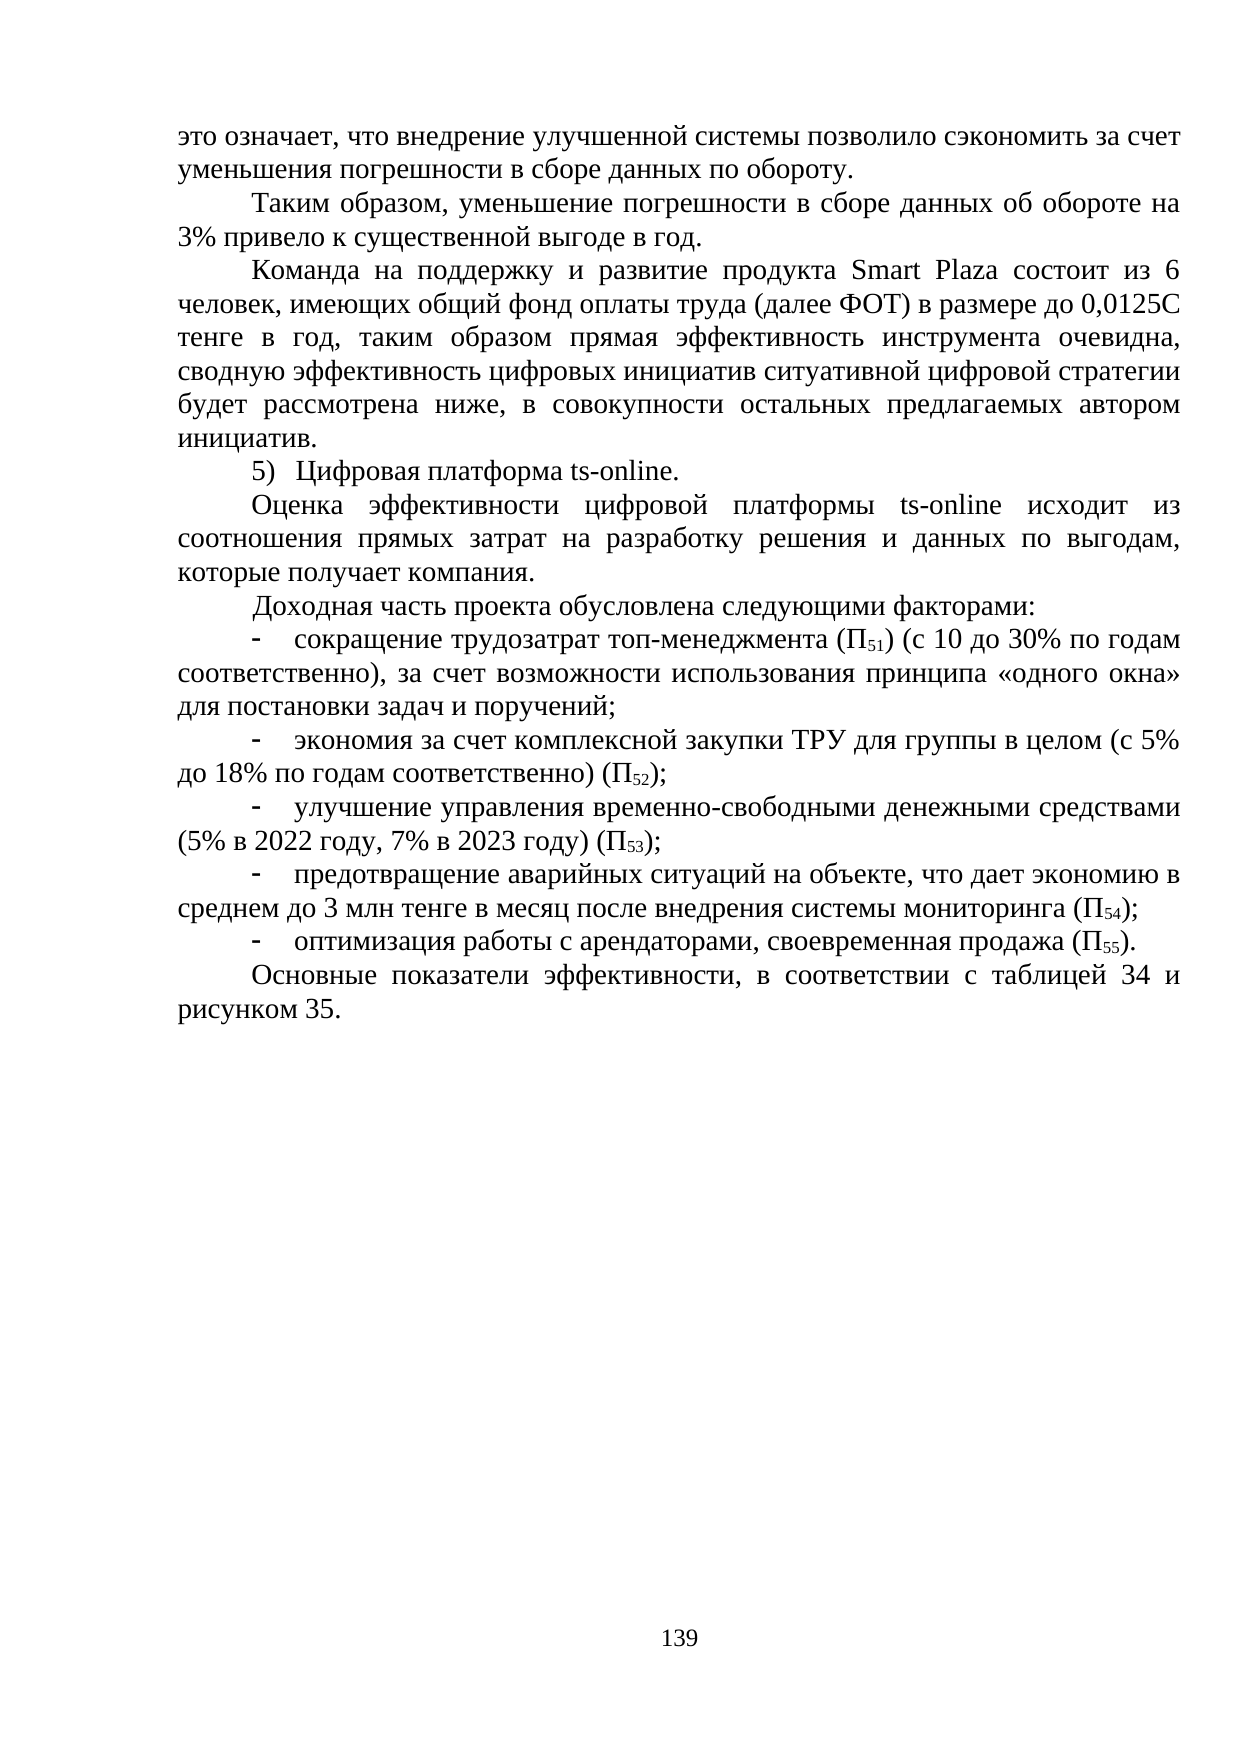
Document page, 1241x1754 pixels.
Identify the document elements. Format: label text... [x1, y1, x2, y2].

list оптимизация работы с арендаторами, своевременная продажа (П55). [177, 923, 1181, 957]
text Команда на поддержку и развитие продукта Smart Plaza состоит из 6 человек, имеющих общий фонд оплаты труда (далее ФОТ) в размере до 0,0125С тенге в год, таким образом прямая эффективность инструмента очевидна, сводную эффективность цифровых инициатив ситуативной цифровой стратегии будет рассмотрена ниже, в совокупности остальных предлагаемых автором инициатив. [177, 252, 1181, 453]
list экономия за счет комплексной закупки ТРУ для группы в целом (с 5% до 18% по годам соответственно) (П52); [177, 722, 1181, 789]
list предотвращение аварийных ситуаций на объекте, что дает экономию в среднем до 3 млн тенге в месяц после внедрения системы мониторинга (П54); [177, 856, 1181, 923]
list сокращение трудозатрат топ-менеджмента (П51) (с 10 до 30% по годам соответственно), за счет возможности использования принципа «одного окна» для постановки задач и поручений; [177, 621, 1181, 722]
text Основные показатели эффективности, в соответствии с таблицей 34 и рисунком 35. [177, 957, 1181, 1024]
text Таким образом, уменьшение погрешности в сборе данных об обороте на 3% привело к существенной выгоде в год. [177, 185, 1181, 252]
text Оценка эффективности цифровой платформы ts-online исходит из соотношения прямых затрат на разработку решения и данных по выгодам, которые получает компания. [177, 487, 1181, 588]
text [177, 118, 1181, 185]
text Доходная часть проекта обусловлена следующими факторами: [177, 588, 1181, 621]
list Цифровая платформа ts-online. [177, 453, 1181, 487]
list улучшение управления временно-свободными денежными средствами (5% в 2022 году, 7% в 2023 году) (П53); [177, 789, 1181, 856]
